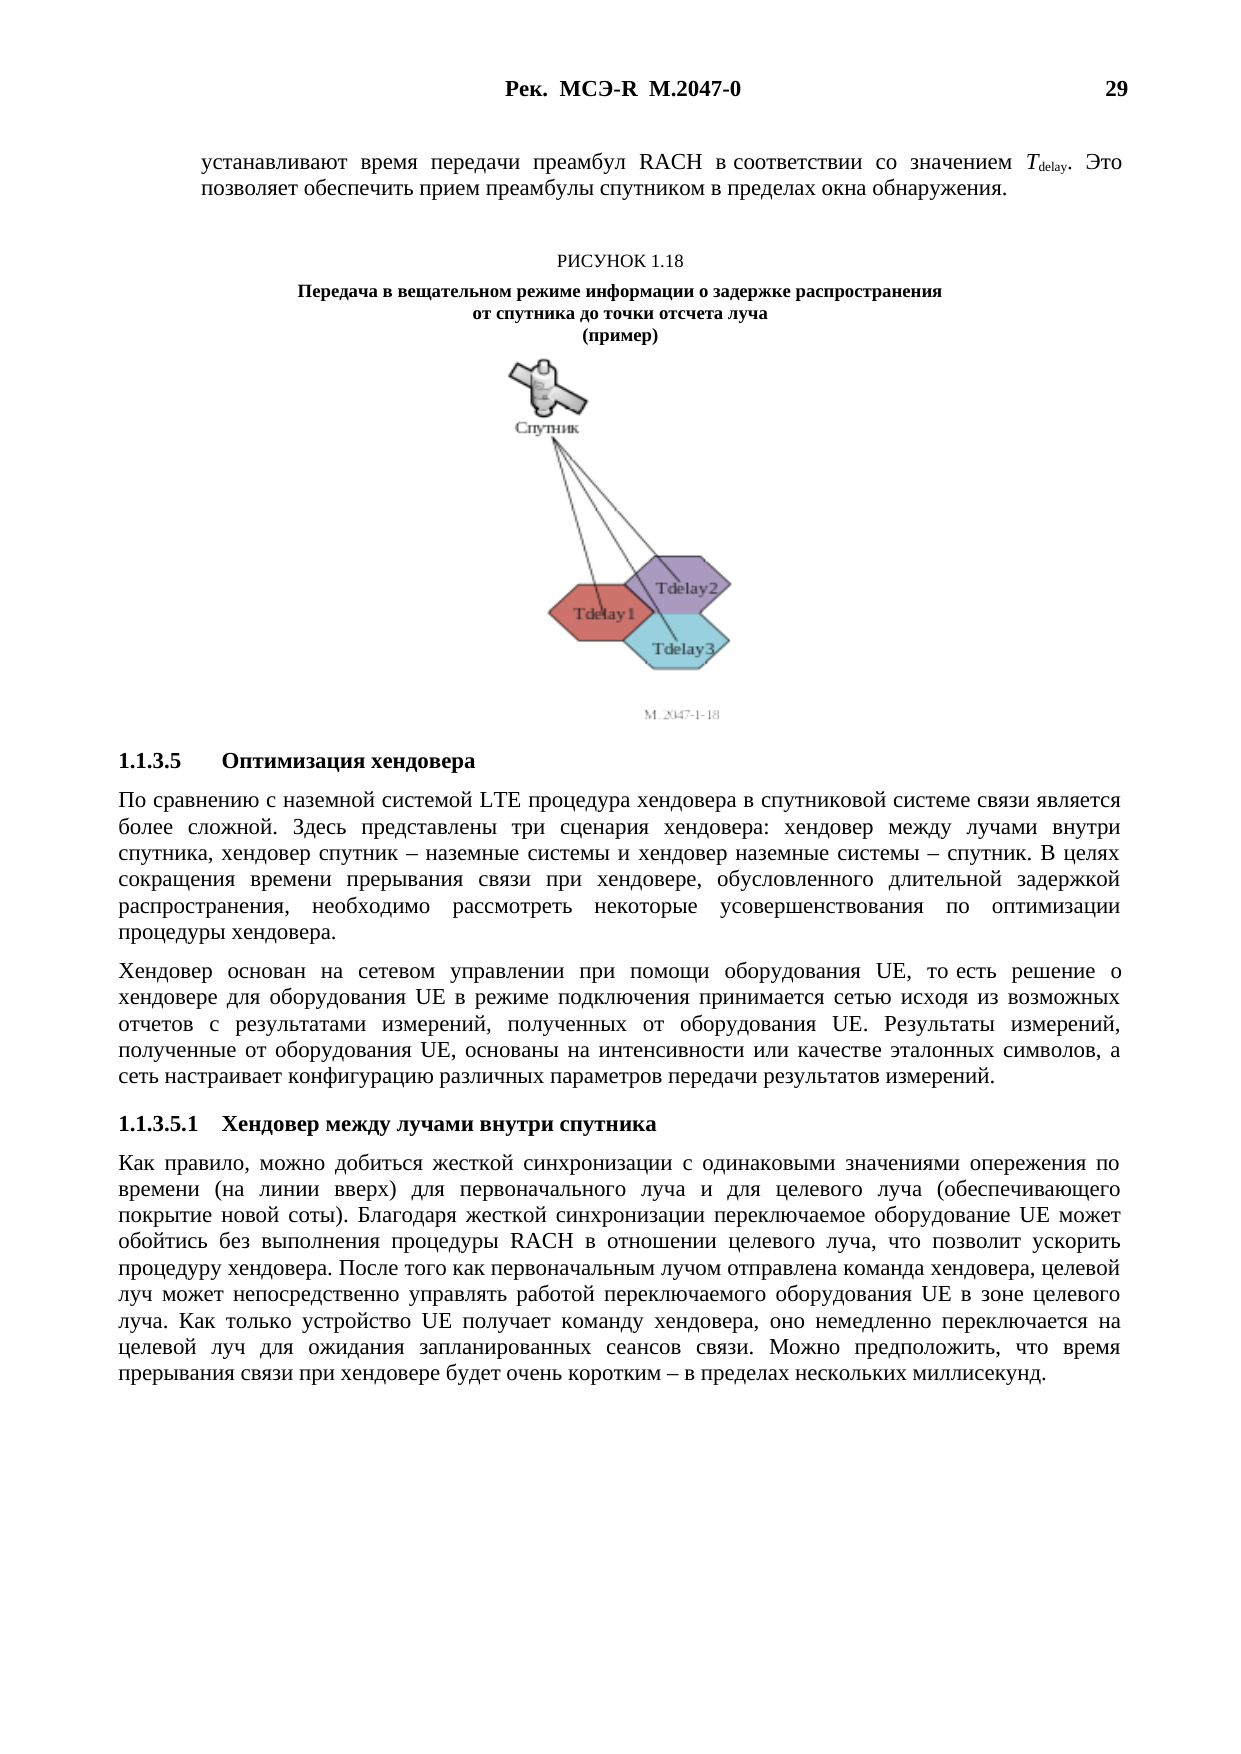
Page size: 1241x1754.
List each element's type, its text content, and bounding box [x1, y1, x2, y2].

text Хендовер основан на сетевом управлении при помощи оборудования UE, то есть решение о хендовере для оборудования UE в режиме подключения принимается сетью исходя из возможных отчетов с результатами измерений, полученных от оборудования UE. Результаты измерений, полученные от оборудования UE, основаны на интенсивности или качестве эталонных символов, а сеть настраивает конфигурацию различных параметров передачи результатов измерений. [118, 957, 1122, 1089]
subtitle 1.1.3.5 Оптимизация хендовера [118, 748, 1122, 774]
title Передача в вещательном режиме информации о задержке распространения от спутника до точки отсчета луча (пример) [118, 280, 1122, 345]
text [118, 148, 1122, 200]
text Как правило, можно добиться жесткой синхронизации с одинаковыми значениями опережения по времени (на линии вверх) для первоначального луча и для целевого луча (обеспечивающего покрытие новой соты). Благодаря жесткой синхронизации переключаемое оборудование UE может обойтись без выполнения процедуры RACH в отношении целевого луча, что позволит ускорить процедуру хендовера. После того как первоначальным лучом отправлена команда хендовера, целевой луч может непосредственно управлять работой переключаемого оборудования UE в зоне целевого луча. Как только устройство UE получает команду хендовера, оно немедленно переключается на целевой луч для ожидания запланированных сеансов связи. Можно предположить, что время прерывания связи при хендовере будет очень коротким – в пределах нескольких миллисекунд. [118, 1148, 1122, 1386]
subtitle 1.1.3.5.1 Хендовер между лучами внутри спутника [118, 1110, 1122, 1136]
text По сравнению с наземной системой LTE процедура хендовера в спутниковой системе связи является более сложной. Здесь представлены три сценария хендовера: хендовер между лучами внутри спутника, хендовер спутник – наземные системы и хендовер наземные системы – спутник. В целях сокращения времени прерывания связи при хендовере, обусловленного длительной задержкой распространения, необходимо рассмотреть некоторые усовершенствования по оптимизации процедуры хендовера. [118, 786, 1122, 944]
text РИСУНОК 1.18 [118, 250, 1122, 272]
